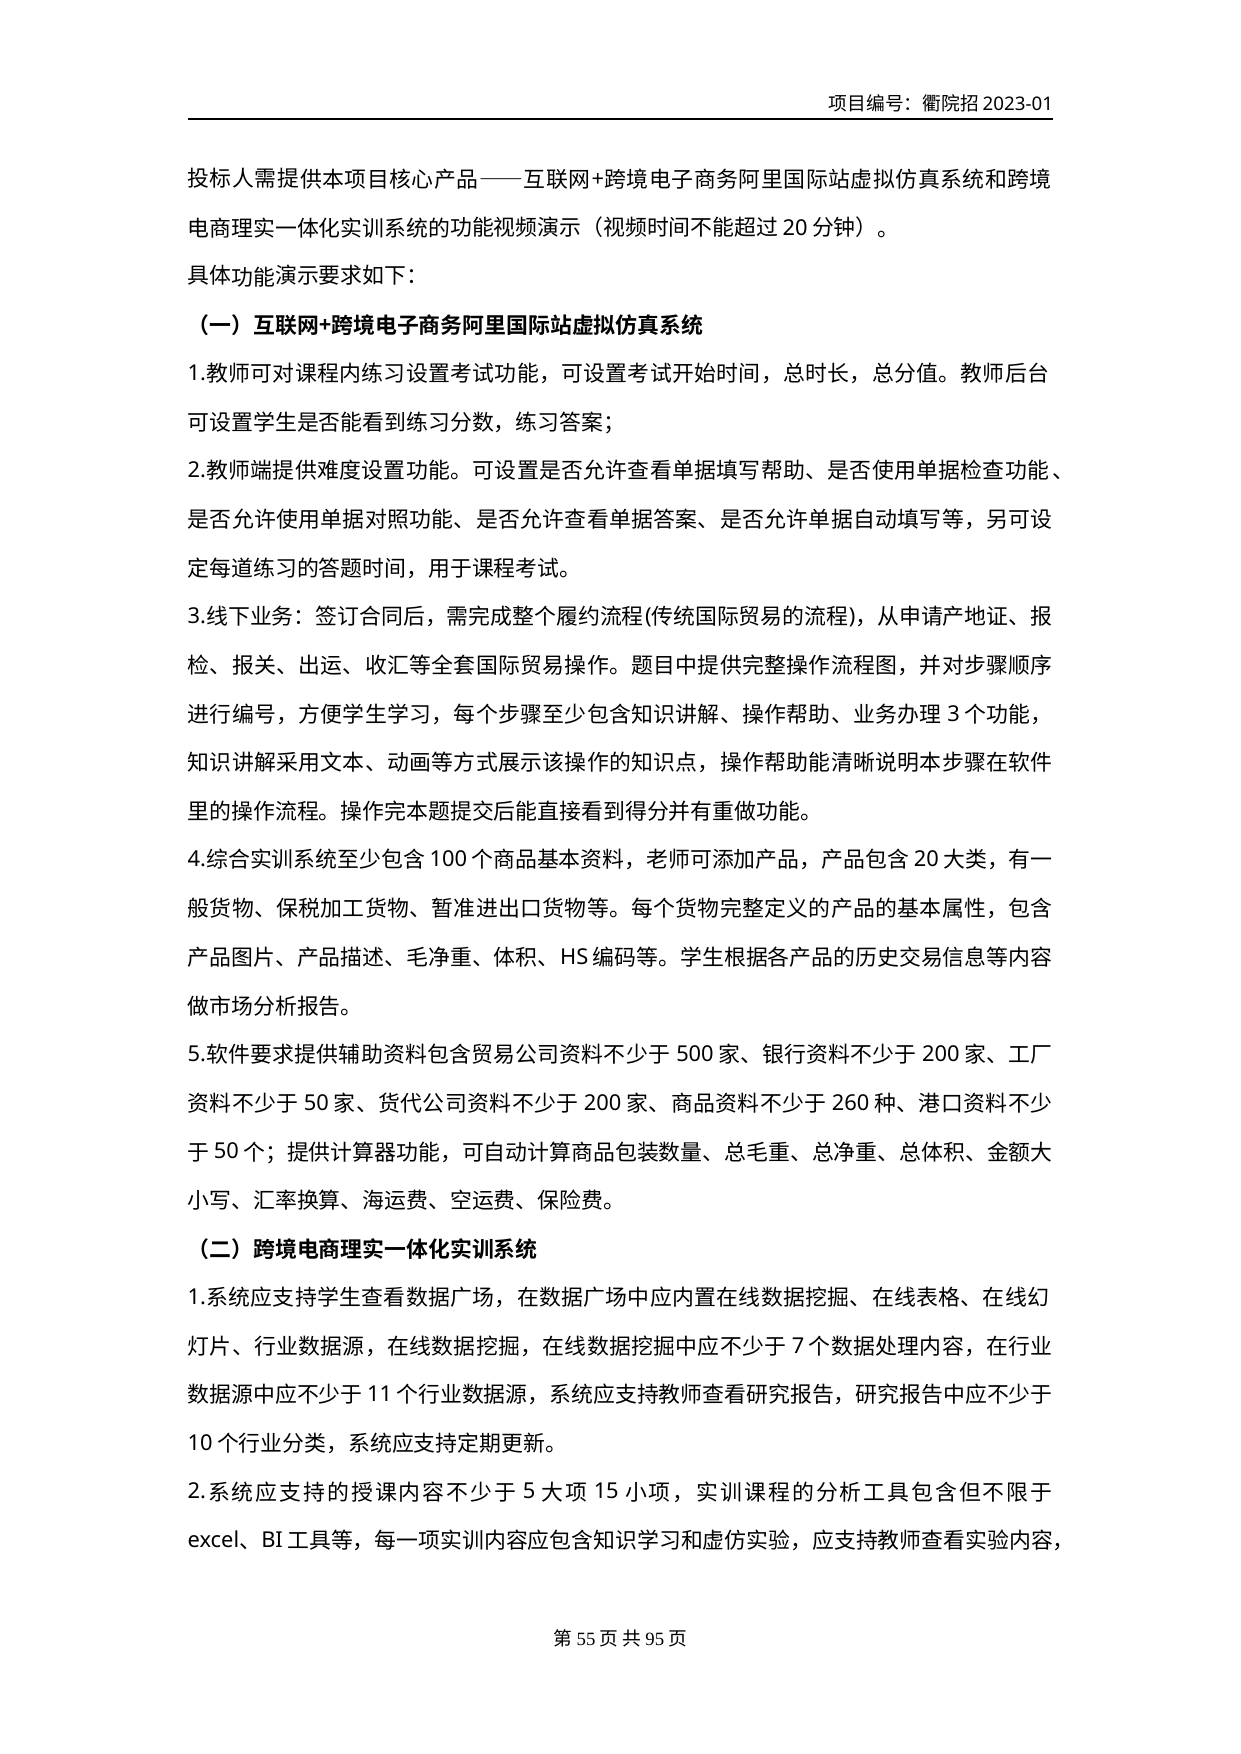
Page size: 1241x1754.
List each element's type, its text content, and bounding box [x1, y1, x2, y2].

text 2.教师端提供难度设置功能。可设置是否允许查看单据填写帮助、是否使用单据检查功能、是否允许使用单据对照功能、是否允许查看单据答案、是否允许单据自动填写等，另可设定每道练习的答题时间，用于课程考试。 [187, 453, 1053, 583]
text 3.线下业务：签订合同后，需完成整个履约流程(传统国际贸易的流程)，从申请产地证、报检、报关、出运、收汇等全套国际贸易操作。题目中提供完整操作流程图，并对步骤顺序进行编号，方便学生学习，每个步骤至少包含知识讲解、操作帮助、业务办理3个功能，知识讲解采用文本、动画等方式展示该操作的知识点，操作帮助能清晰说明本步骤在软件里的操作流程。操作完本题提交后能直接看到得分并有重做功能。 [187, 599, 1053, 826]
text 1.教师可对课程内练习设置考试功能，可设置考试开始时间，总时长，总分值。教师后台可设置学生是否能看到练习分数，练习答案； [187, 356, 1053, 437]
text 4.综合实训系统至少包含100个商品基本资料，老师可添加产品，产品包含20大类，有一般货物、保税加工货物、暂准进出口货物等。每个货物完整定义的产品的基本属性，包含产品图片、产品描述、毛净重、体积、HS编码等。学生根据各产品的历史交易信息等内容做市场分析报告。 [187, 842, 1053, 1021]
text 具体功能演示要求如下： [187, 259, 1053, 292]
text 5.软件要求提供辅助资料包含贸易公司资料不少于500家、银行资料不少于200家、工厂资料不少于50家、货代公司资料不少于200家、商品资料不少于260种、港口资料不少于50个；提供计算器功能，可自动计算商品包装数量、总毛重、总净重、总体积、金额大小写、汇率换算、海运费、空运费、保险费。 [187, 1037, 1053, 1215]
text 1.系统应支持学生查看数据广场，在数据广场中应内置在线数据挖掘、在线表格、在线幻灯片、行业数据源，在线数据挖掘，在线数据挖掘中应不少于7个数据处理内容，在行业数据源中应不少于11个行业数据源，系统应支持教师查看研究报告，研究报告中应不少于10个行业分类，系统应支持定期更新。 [187, 1279, 1053, 1458]
text 投标人需提供本项目核心产品——互联网+跨境电子商务阿里国际站虚拟仿真系统和跨境电商理实一体化实训系统的功能视频演示（视频时间不能超过20分钟）。 [187, 162, 1053, 243]
text （一）互联网+跨境电子商务阿里国际站虚拟仿真系统 [187, 307, 1053, 340]
text （二）跨境电商理实一体化实训系统 [187, 1231, 1053, 1264]
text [187, 1474, 1053, 1555]
